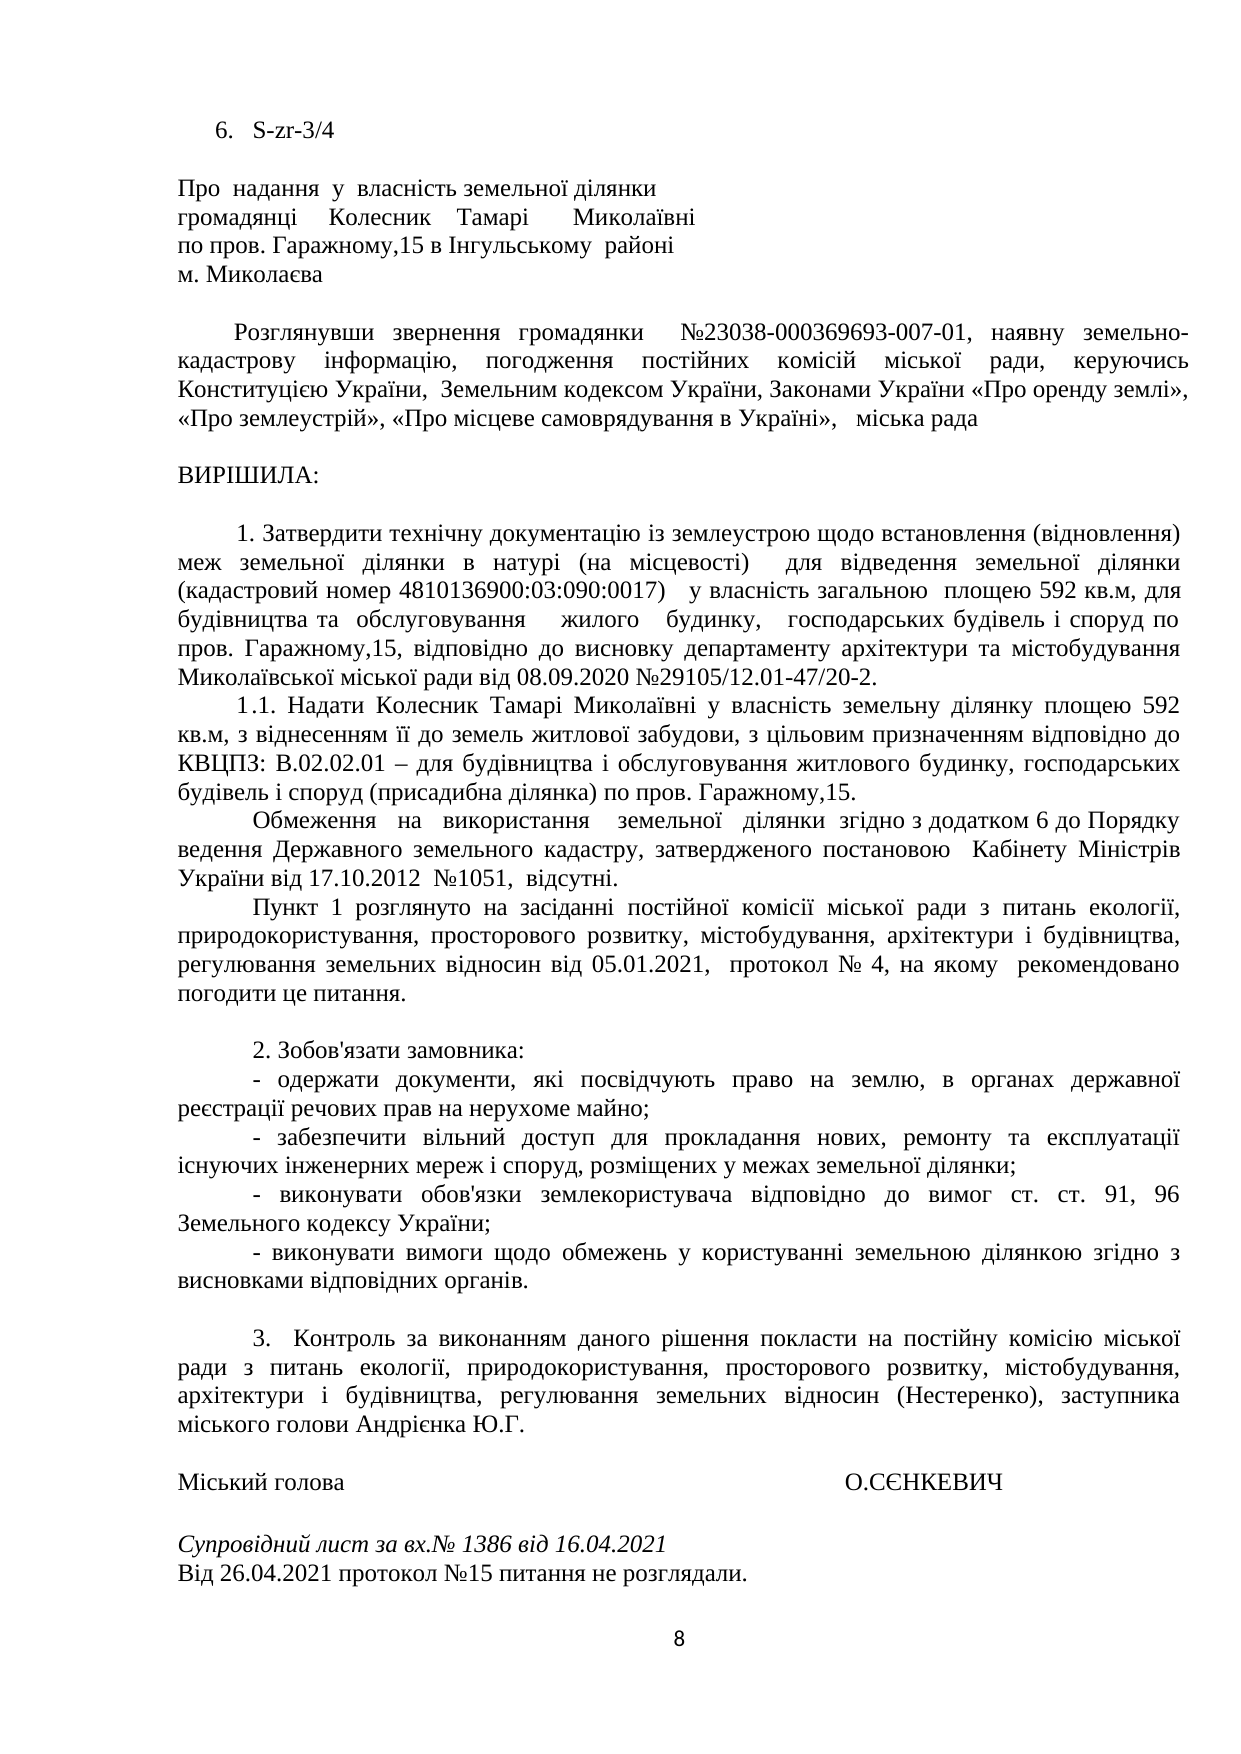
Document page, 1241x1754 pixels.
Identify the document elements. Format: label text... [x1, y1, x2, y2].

text - виконувати вимоги щодо обмежень у користуванні земельною ділянкою згідно з висновками відповідних органів. [177, 1237, 1181, 1294]
text м. Миколаєва [177, 259, 1007, 288]
text Міський голова О.СЄНКЕВИЧ [177, 1467, 1181, 1495]
text - забезпечити вільний доступ для прокладання нових, ремонту та експлуатації існуючих інженерних мереж і споруд, розміщених у межах земельної ділянки; [177, 1122, 1181, 1179]
text Обмеження на використання земельної ділянки згідно з додатком 6 до Порядку ведення Державного земельного кадастру, затвердженого постановою Кабінету Міністрів України від 17.10.2012 №1051, відсутні. [177, 805, 1181, 892]
text - одержати документи, які посвідчують право на землю, в органах державної реєстрації речових прав на нерухоме майно; [177, 1064, 1181, 1122]
text 2. Зобов'язати замовника: [177, 1035, 1181, 1064]
text Від 26.04.2021 протокол №15 питання не розглядали. [177, 1558, 1181, 1586]
text 3. Контроль за виконанням даного рішення покласти на постійну комісію міської ради з питань екології, природокористування, просторового розвитку, містобудування, архітектури і будівництва, регулювання земельних відносин (Нестеренко), заступника міського голови Андрієнка Ю.Г. [177, 1323, 1181, 1438]
text Розглянувши звернення громадянки №23038-000369693-007-01, наявну земельно-кадастрову інформацію, погодження постійних комісій міської ради, керуючись Конституцією України, Земельним кодексом України, Законами України «Про оренду землі», «Про землеустрій», «Про місцеве самоврядування в Україні», міська рада [177, 317, 1189, 432]
text 1 .1. Надати Колесник Тамарі Миколаївні у власність земельну ділянку площею 592 кв.м, з віднесенням її до земель житлової забудови, з цільовим призначенням відповідно до КВЦПЗ: В.02.02.01 – для будівництва і обслуговування житлового будинку, господарських будівель і споруд (присадибна ділянка) по пров. Гаражному,15. [177, 690, 1181, 805]
text ВИРІШИЛА: [177, 460, 1189, 489]
text Супровідний лист за вх.№ 1386 від 16.04.2021 [177, 1529, 1181, 1558]
text - виконувати обов'язки землекористувача відповідно до вимог ст. ст. 91, 96 Земельного кодексу України; [177, 1179, 1181, 1237]
text Про надання у власність земельної ділянки [177, 173, 1007, 202]
text громадянці Колесник Тамарі Миколаївні [177, 202, 1007, 230]
text по пров. Гаражному,15 в Інгульському районі [177, 230, 1007, 259]
text 1. Затвердити технічну документацію із землеустрою щодо встановлення (відновлення) меж земельної ділянки в натурі (на місцевості) для відведення земельної ділянки (кадастровий номер 4810136900:03:090:0017) у власність загальною площею 592 кв.м, для будівництва та обслуговування жилого будинку, господарських будівель і споруд по пров. Гаражному,15, відповідно до висновку департаменту архітектури та містобудування Миколаївської міської ради від 08.09.2020 №29105/12.01-47/20-2. [177, 518, 1181, 690]
text Пункт 1 розглянуто на засіданні постійної комісії міської ради з питань екології, природокористування, просторового розвитку, містобудування, архітектури і будівництва, регулювання земельних відносин від 05.01.2021, протокол № 4, на якому рекомендовано погодити це питання. [177, 892, 1181, 1007]
list S-zr-3/4 [215, 115, 1181, 144]
